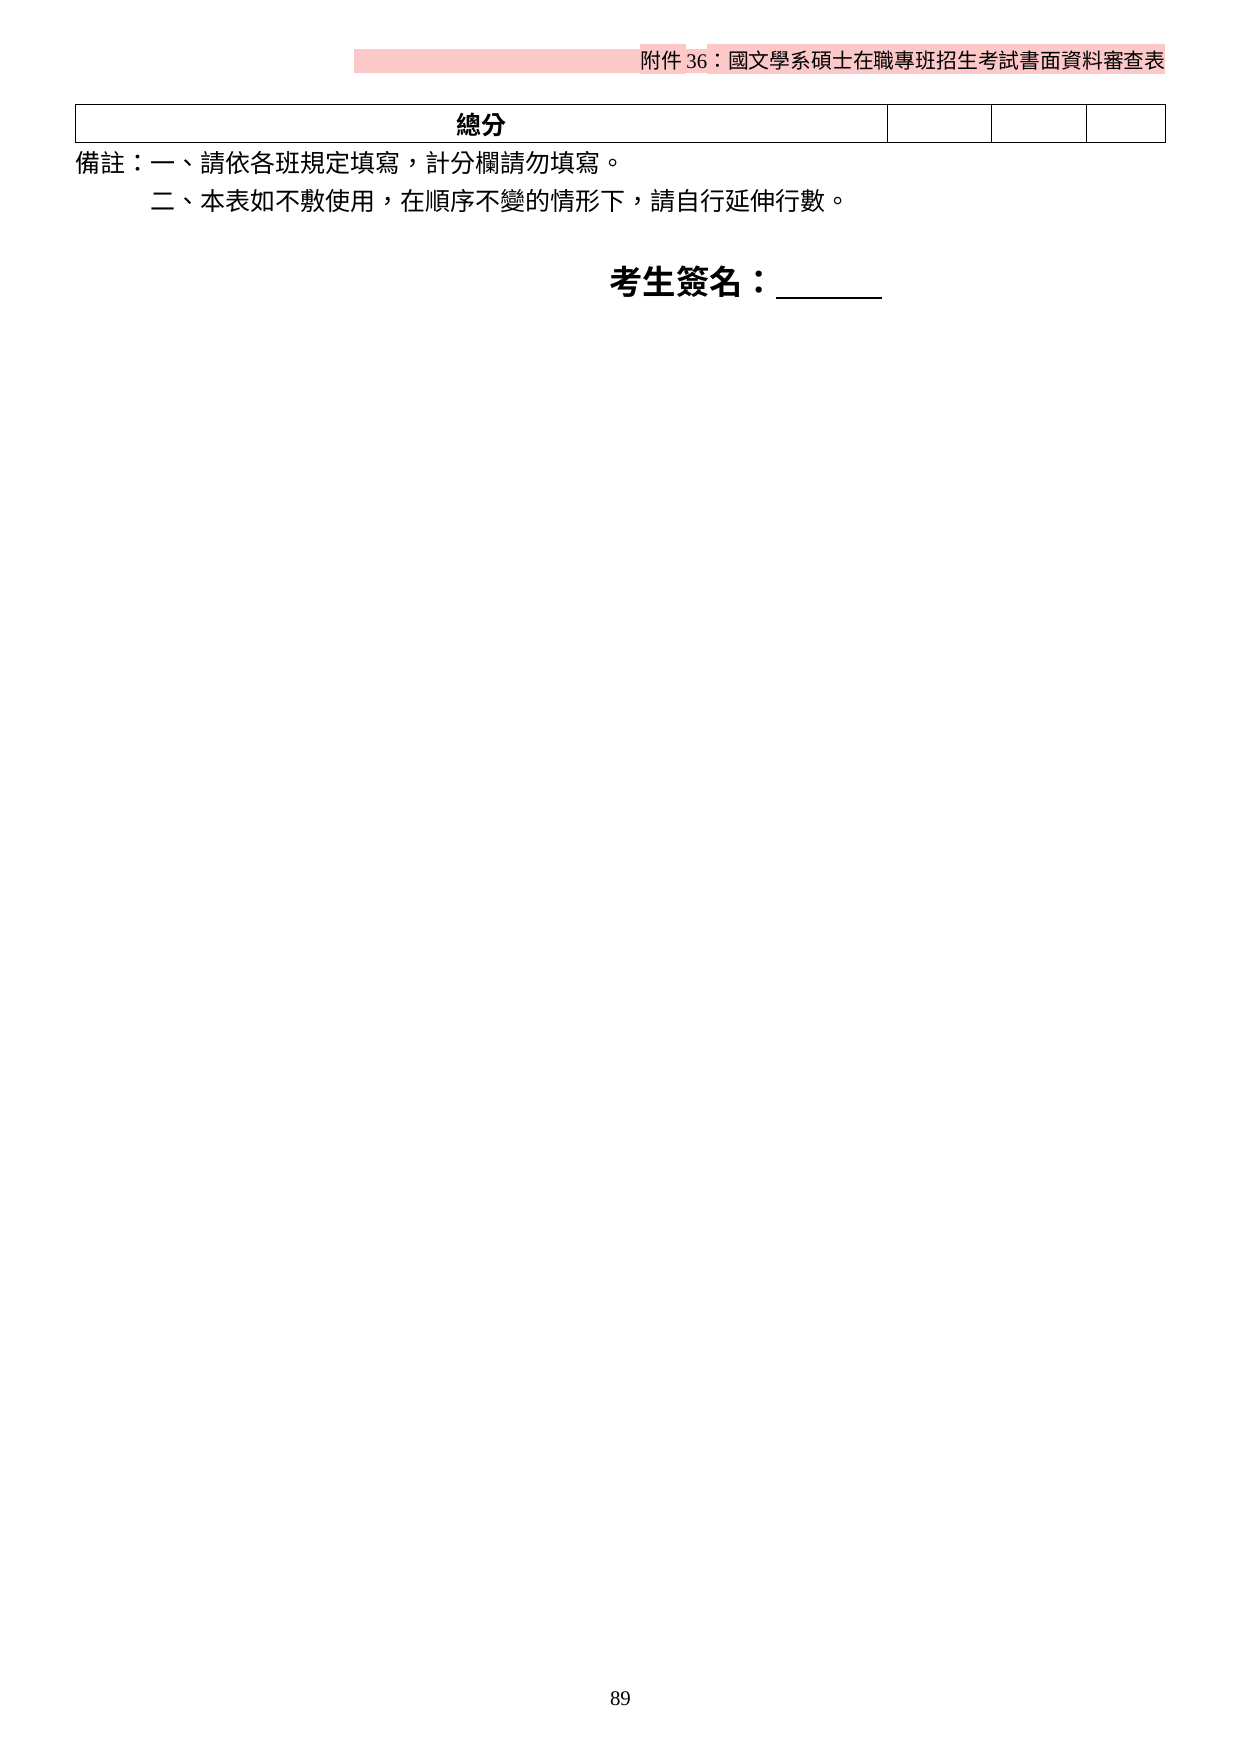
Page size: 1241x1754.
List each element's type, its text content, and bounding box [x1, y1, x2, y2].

table_cell [888, 105, 991, 142]
text 考生簽名： [75, 256, 1165, 304]
table_cell [992, 105, 1086, 142]
text 二、本表如不敷使用，在順序不變的情形下，請自行延伸行數。 [75, 181, 1165, 218]
table_cell 總分 [76, 105, 887, 142]
table_cell [1087, 105, 1165, 142]
text 備註：一、請依各班規定填寫，計分欄請勿填寫。 [75, 143, 1165, 181]
